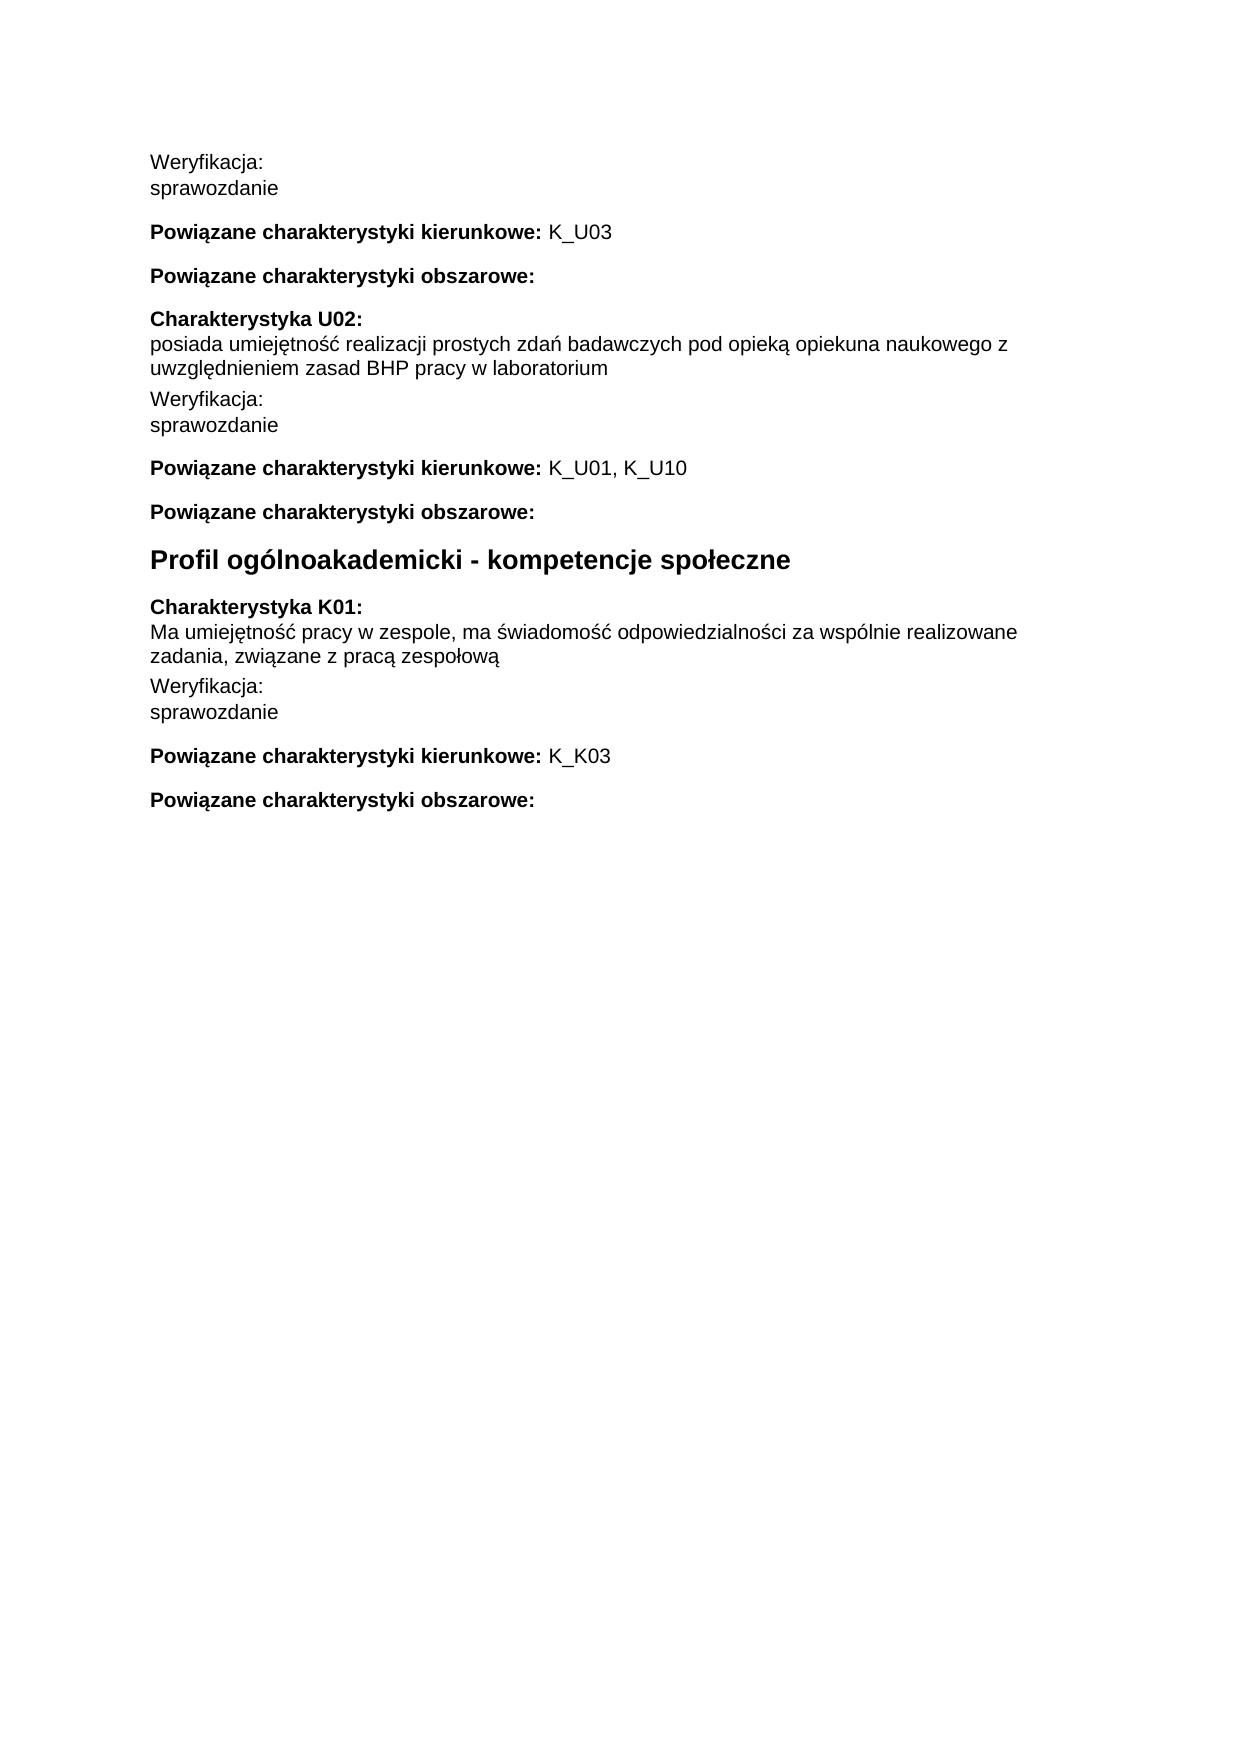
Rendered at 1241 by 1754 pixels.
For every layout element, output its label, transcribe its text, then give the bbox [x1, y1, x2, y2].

text posiada umiejętność realizacji prostych zdań badawczych pod opieką opiekuna naukowego z uwzględnieniem zasad BHP pracy w laboratorium [150, 332, 1090, 380]
text sprawozdanie [150, 700, 1090, 724]
subtitle Profil ogólnoakademicki - kompetencje społeczne [150, 544, 1090, 575]
text sprawozdanie [150, 412, 1090, 436]
text sprawozdanie [150, 176, 1090, 200]
text Weryfikacja: [150, 150, 1090, 174]
text Ma umiejętność pracy w zespole, ma świadomość odpowiedzialności za wspólnie realizowane zadania, związane z pracą zespołową [150, 620, 1090, 668]
text Weryfikacja: [150, 386, 1090, 410]
text Charakterystyka K01: [150, 595, 1090, 619]
text Powiązane charakterystyki kierunkowe: K_U01, K_U10 [150, 456, 1090, 480]
text Weryfikacja: [150, 674, 1090, 698]
text Powiązane charakterystyki obszarowe: [150, 500, 1090, 524]
text Powiązane charakterystyki kierunkowe: K_U03 [150, 220, 1090, 244]
text Powiązane charakterystyki kierunkowe: K_K03 [150, 744, 1090, 768]
text Powiązane charakterystyki obszarowe: [150, 263, 1090, 287]
text Powiązane charakterystyki obszarowe: [150, 787, 1090, 811]
text Charakterystyka U02: [150, 307, 1090, 331]
